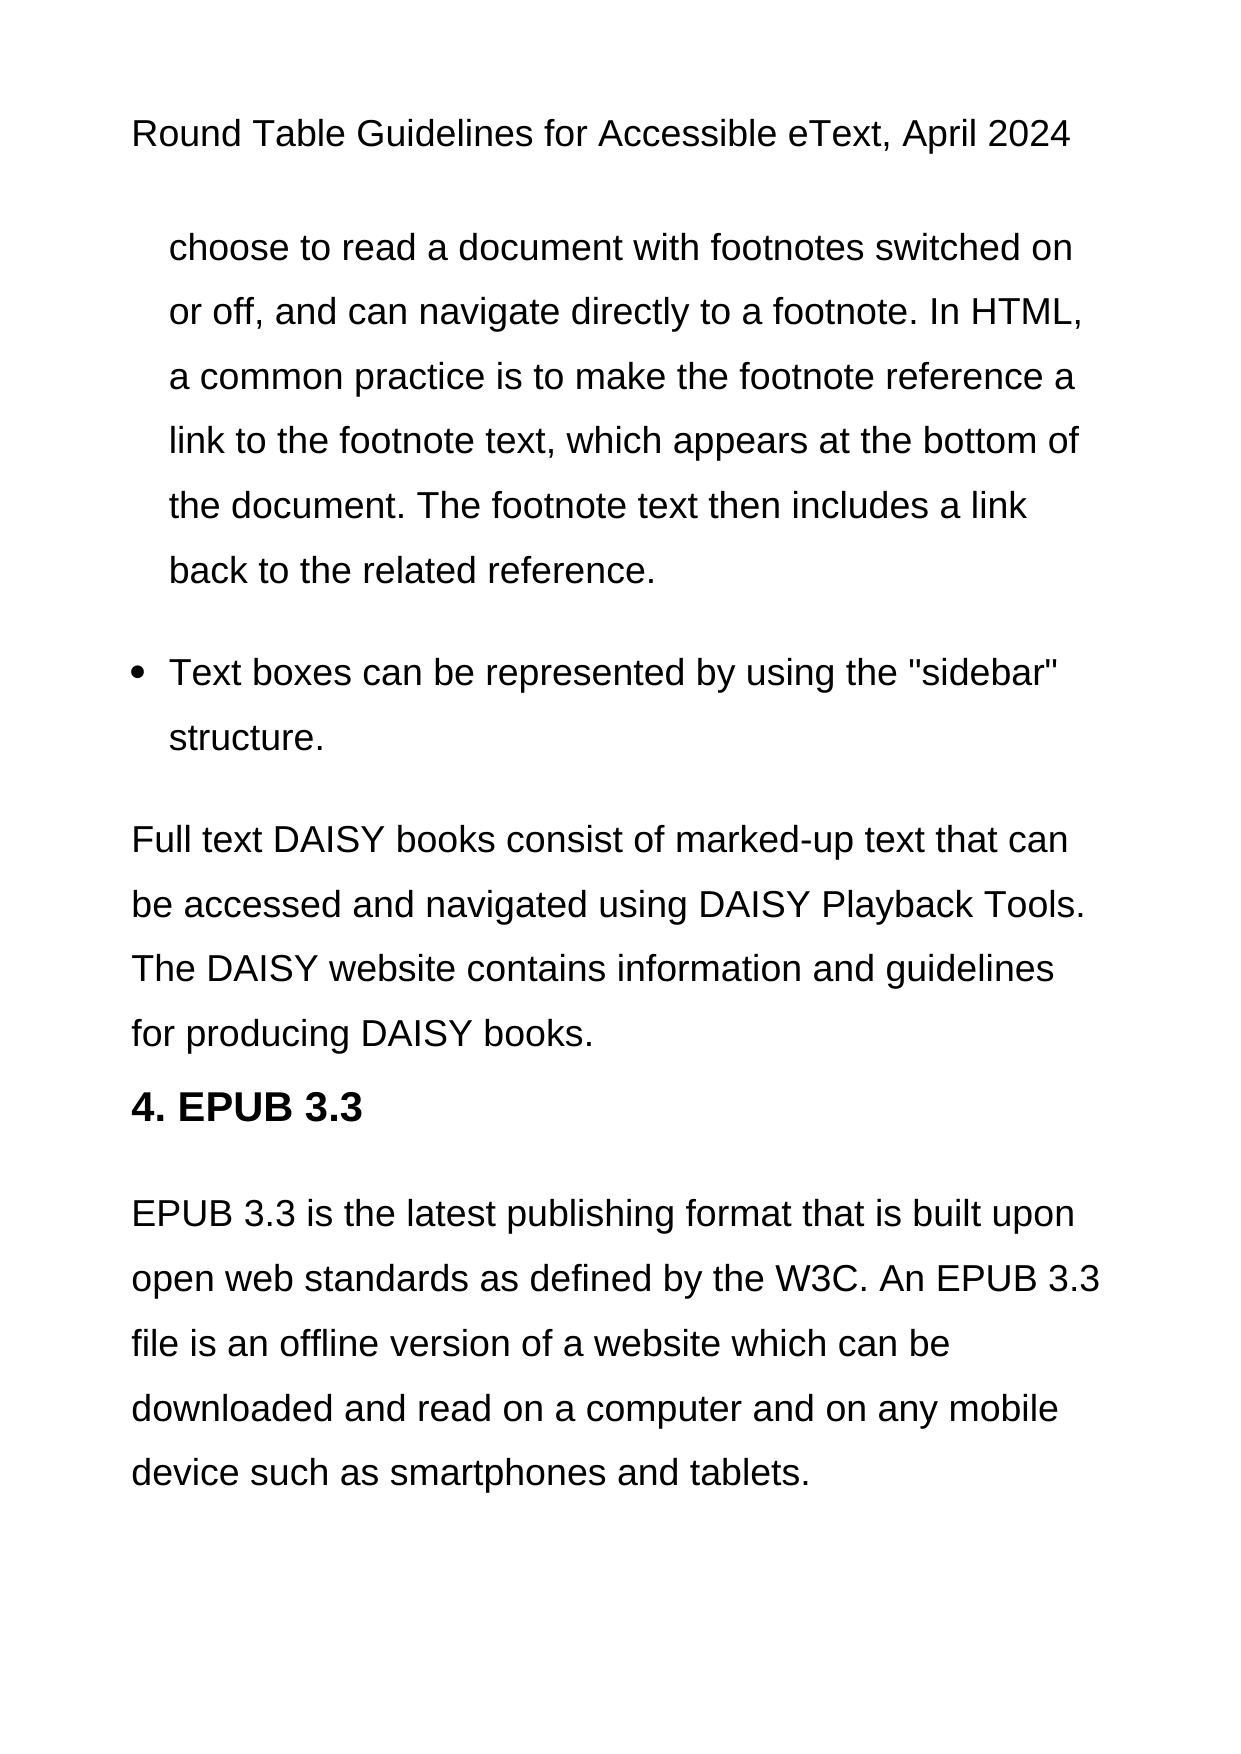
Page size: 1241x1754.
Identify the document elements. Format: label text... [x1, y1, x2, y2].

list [131, 225, 1106, 591]
list Text boxes can be represented by using the "sidebar" structure. [131, 650, 1106, 758]
text EPUB 3.3 is the latest publishing format that is built upon open web standards as defined by the W3C. An EPUB 3.3 file is an offline version of a website which can be downloaded and read on a computer and on any mobile device such as smartphones and tablets. [131, 1192, 1106, 1493]
text Full text DAISY books consist of marked-up text that can be accessed and navigated using DAISY Playback Tools. The DAISY website contains information and guidelines for producing DAISY books. [131, 817, 1106, 1054]
subtitle 4. EPUB 3.3 [131, 1082, 1106, 1130]
